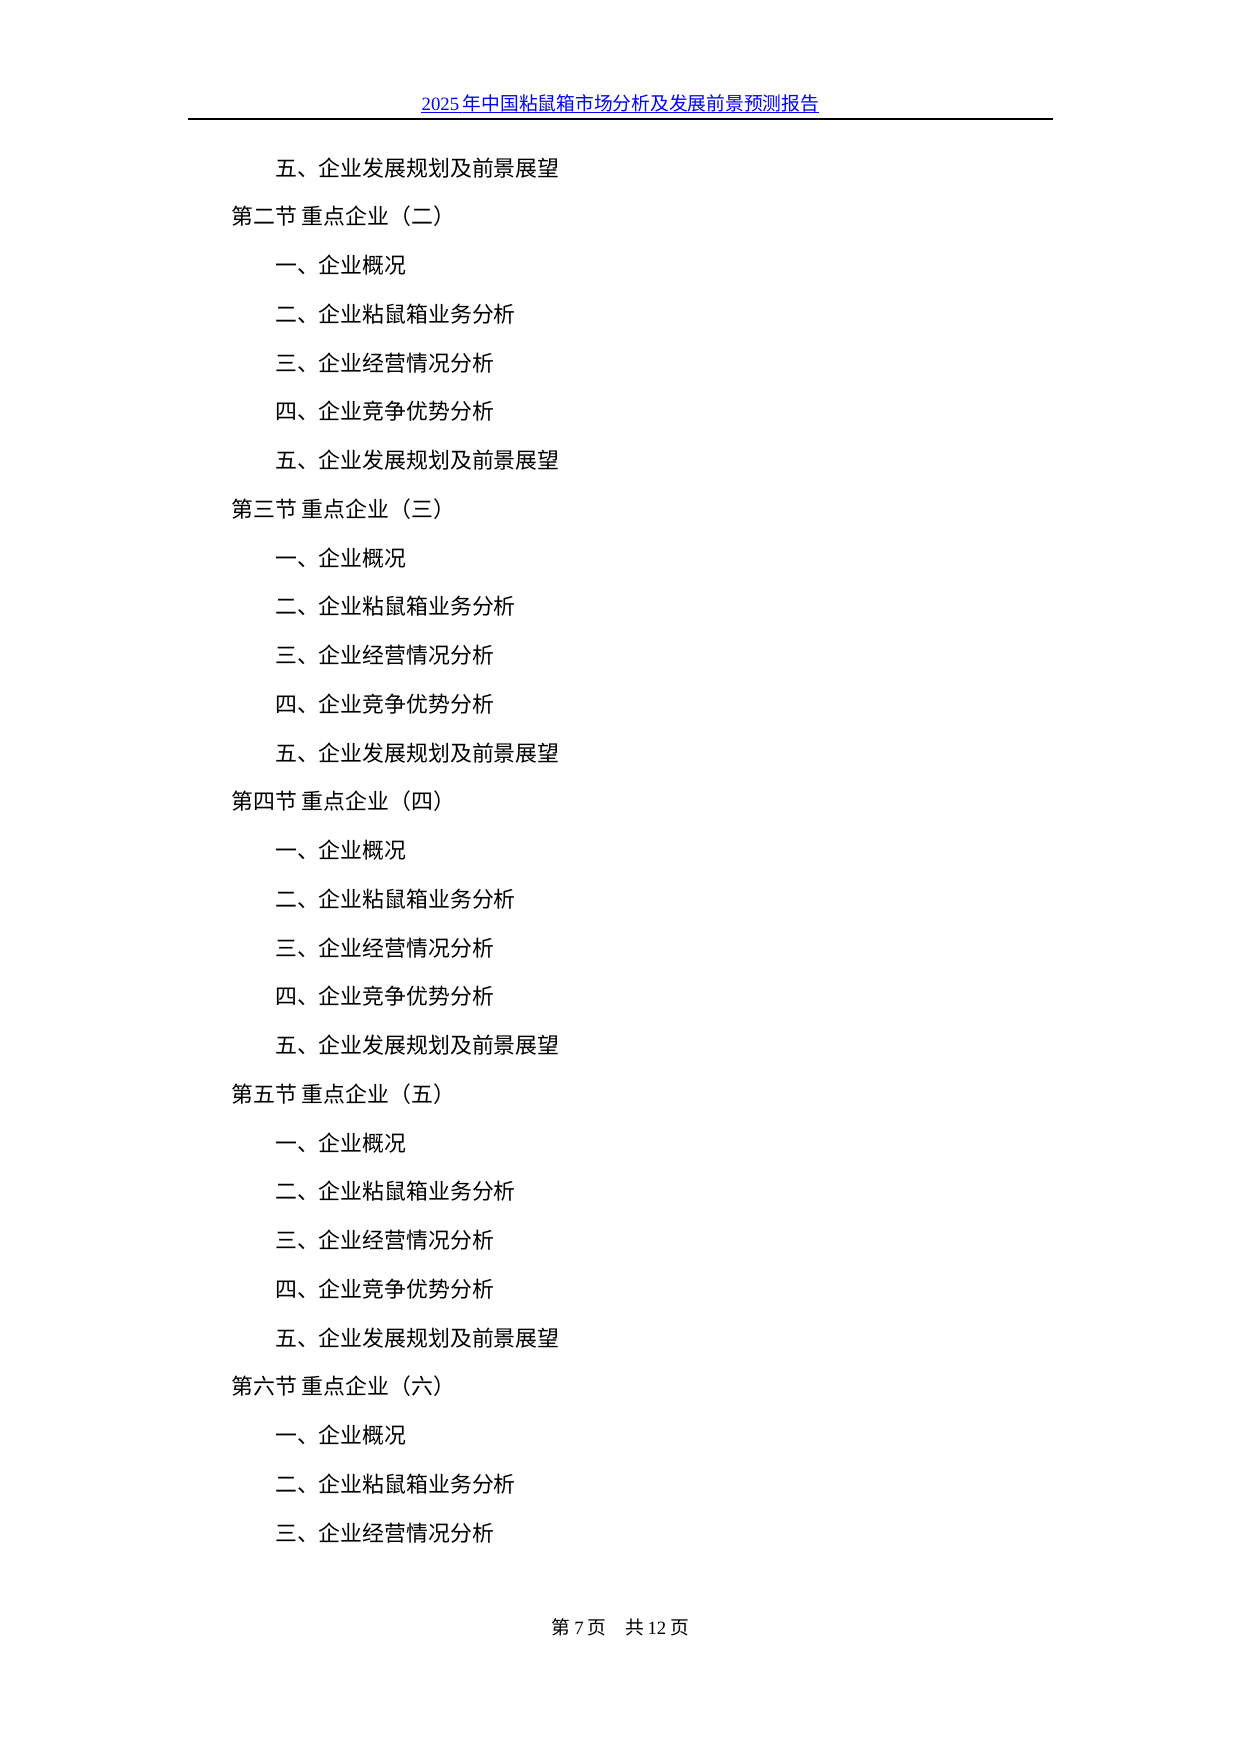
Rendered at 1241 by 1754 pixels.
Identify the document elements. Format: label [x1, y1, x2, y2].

text [187, 150, 1053, 1548]
